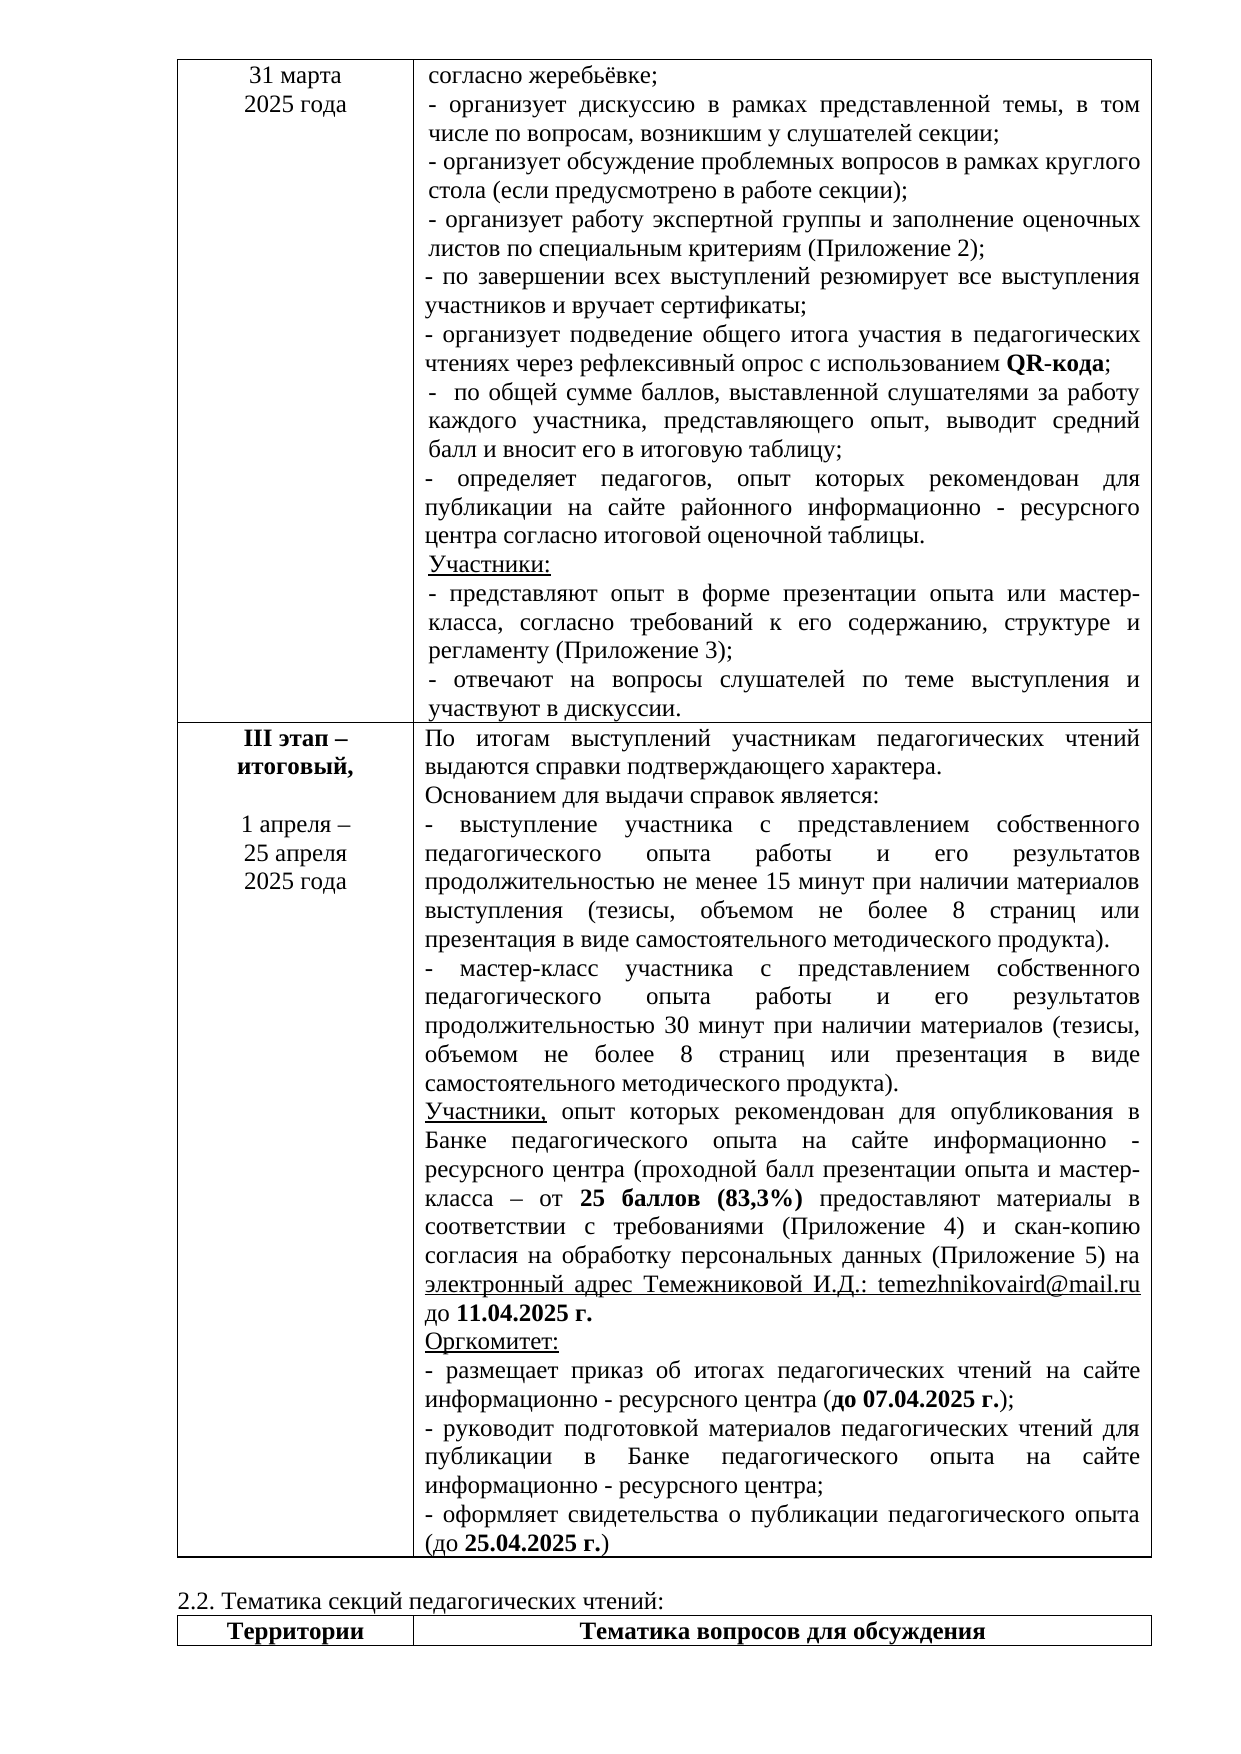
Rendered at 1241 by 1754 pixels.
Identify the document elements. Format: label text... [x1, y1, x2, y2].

table_cell По итогам выступлений участникам педагогических чтений выдаются справки подтверждающего характера. Основанием для выдачи справок является: - выступление участника с представлением собственного педагогического опыта работы и его результатов продолжительностью не менее 15 минут при наличии материалов выступления (тезисы, объемом не более 8 страниц или презентация в виде самостоятельного методического продукта). - мастер-класс участника с представлением собственного педагогического опыта работы и его результатов продолжительностью 30 минут при наличии материалов (тезисы, объемом не более 8 страниц или презентация в виде самостоятельного методического продукта). Участники, опыт которых рекомендован для опубликования в Банке педагогического опыта на сайте информационно - ресурсного центра (проходной балл презентации опыта и мастер-класса – от 25 баллов (83,3%) предоставляют материалы в соответствии с требованиями (Приложение 4) и скан-копию согласия на обработку персональных данных (Приложение 5) на электронный адрес Темежниковой И.Д.: temezhnikovaird@mail.ru до 11.04.2025 г. Оргкомитет: - размещает приказ об итогах педагогических чтений на сайте информационно - ресурсного центра (до 07.04.2025 г.); - руководит подготовкой материалов педагогических чтений для публикации в Банке педагогического опыта на сайте информационно - ресурсного центра; - оформляет свидетельства о публикации педагогического опыта (до 25.04.2025 г.) [414, 723, 1151, 1556]
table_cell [178, 60, 413, 722]
table_header Территории смыслов [178, 1616, 413, 1645]
text 2.2. Тематика секций педагогических чтений: [177, 1586, 1152, 1615]
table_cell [414, 60, 1151, 722]
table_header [414, 1616, 1151, 1645]
table_cell III этап – итоговый, 1 апреля – 25 апреля 2025 года [178, 723, 413, 1556]
